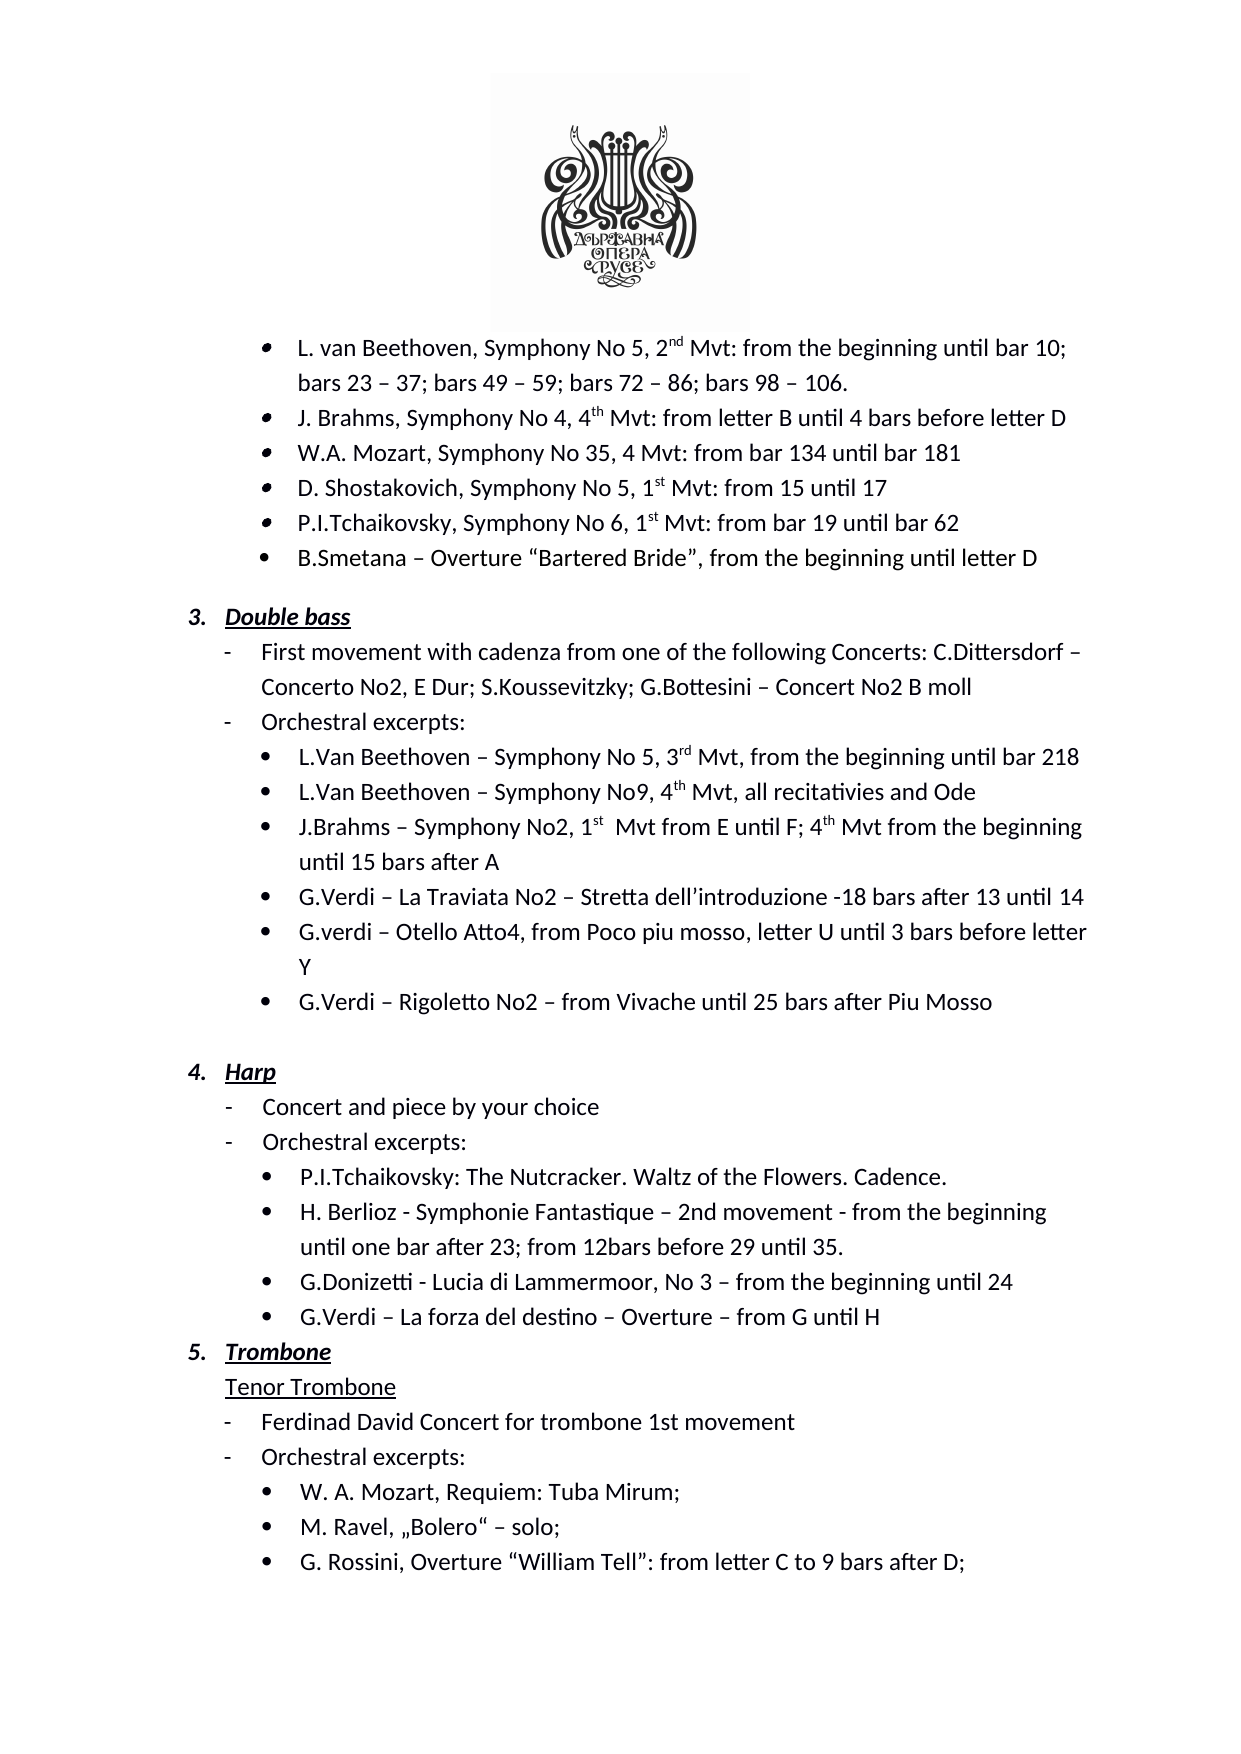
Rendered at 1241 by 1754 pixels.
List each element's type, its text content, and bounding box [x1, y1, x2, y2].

list G.verdi – Otello Atto4, from Poco piu mosso, letter U until 3 bars before letter Y [261, 916, 1090, 982]
list G.Verdi – La forza del destino – Overture – from G until H [262, 1301, 1090, 1332]
list W.A. Mozart, Symphony No 35, 4 Mvt: from bar 134 until bar 181 [260, 437, 1090, 468]
list M. Ravel, „Bolero“ – solo; [262, 1511, 1090, 1542]
list First movement with cadenza from one of the following Concerts: C.Dittersdorf – Concerto No2, E Dur; S.Koussevitzky; G.Bottesini – Concert No2 B moll [224, 636, 1090, 702]
list Double bass [187, 601, 1090, 632]
list P.I.Tchaikovsky, Symphony No 6, 1st Mvt: from bar 19 until bar 62 [260, 507, 1090, 538]
list Orchestral excerpts: [224, 706, 1090, 737]
list W. A. Mozart, Requiem: Tuba Mirum; [262, 1476, 1090, 1507]
list G.Donizetti - Lucia di Lammermoor, No 3 – from the beginning until 24 [262, 1266, 1090, 1297]
list Harp [187, 1056, 1090, 1087]
list Ferdinad David Concert for trombone 1st movement [224, 1406, 1090, 1437]
list G.Verdi – La Traviata No2 – Stretta dell’introduzione -18 bars after 13 until 14 [261, 881, 1090, 912]
list L. van Beethoven, Symphony No 5, 2nd Mvt: from the beginning until bar 10; bars 23 – 37; bars 49 – 59; bars 72 – 86; bars 98 – 106. [260, 332, 1090, 398]
list J.Brahms – Symphony No2, 1st Mvt from E until F; 4th Mvt from the beginning until 15 bars after A [261, 811, 1090, 877]
list G.Verdi – Rigoletto No2 – from Vivache until 25 bars after Piu Mosso [261, 986, 1090, 1017]
picture [490, 73, 750, 332]
list G. Rossini, Overture “William Tell”: from letter C to 9 bars after D; [262, 1546, 1090, 1577]
list J. Brahms, Symphony No 4, 4th Mvt: from letter B until 4 bars before letter D [260, 402, 1090, 433]
list L.Van Beethoven – Symphony No9, 4th Mvt, all recitativies and Ode [261, 776, 1090, 807]
list Trombone [187, 1336, 1090, 1367]
list Orchestral excerpts: [225, 1126, 1090, 1157]
list Tenor Trombone [225, 1371, 1090, 1402]
list Concert and piece by your choice [225, 1091, 1090, 1122]
list H. Berlioz - Symphonie Fantastique – 2nd movement - from the beginning until one bar after 23; from 12bars before 29 until 35. [262, 1196, 1090, 1262]
list P.I.Tchaikovsky: The Nutcracker. Waltz of the Flowers. Cadence. [262, 1161, 1090, 1192]
list Orchestral excerpts: [224, 1441, 1090, 1472]
list D. Shostakovich, Symphony No 5, 1st Mvt: from 15 until 17 [260, 472, 1090, 503]
list B.Smetana – Overture “Bartered Bride”, from the beginning until letter D [260, 542, 1090, 573]
list L.Van Beethoven – Symphony No 5, 3rd Mvt, from the beginning until bar 218 [261, 741, 1090, 772]
